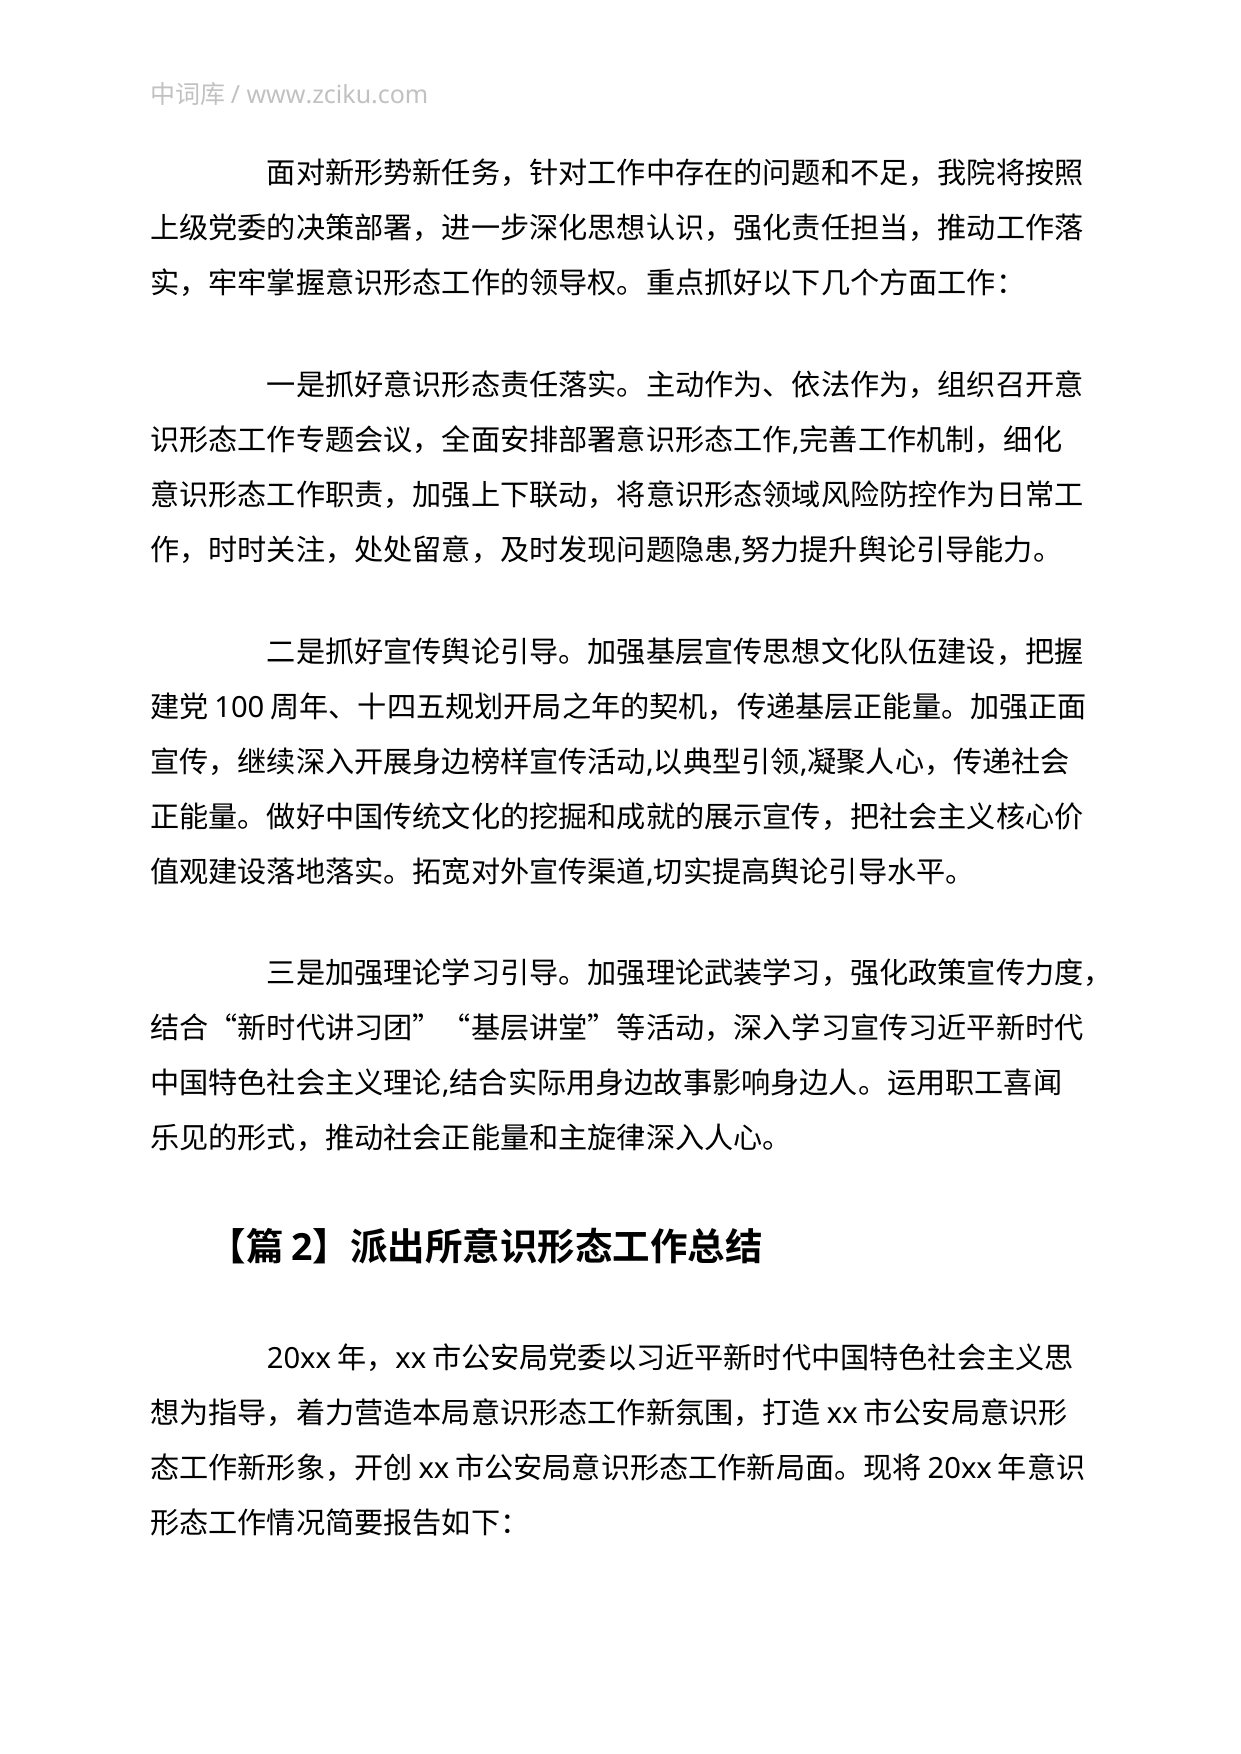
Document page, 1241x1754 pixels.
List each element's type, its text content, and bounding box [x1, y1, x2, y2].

text 二是抓好宣传舆论引导。加强基层宣传思想文化队伍建设，把握建党100周年、十四五规划开局之年的契机，传递基层正能量。加强正面宣传，继续深入开展身边榜样宣传活动,以典型引领,凝聚人心，传递社会正能量。做好中国传统文化的挖掘和成就的展示宣传，把社会主义核心价值观建设落地落实。拓宽对外宣传渠道,切实提高舆论引导水平。 [150, 628, 1090, 891]
text 面对新形势新任务，针对工作中存在的问题和不足，我院将按照上级党委的决策部署，进一步深化思想认识，强化责任担当，推动工作落实，牢牢掌握意识形态工作的领导权。重点抓好以下几个方面工作： [150, 150, 1090, 302]
text 一是抓好意识形态责任落实。主动作为、依法作为，组织召开意识形态工作专题会议，全面安排部署意识形态工作,完善工作机制，细化意识形态工作职责，加强上下联动，将意识形态领域风险防控作为日常工作，时时关注，处处留意，及时发现问题隐患,努力提升舆论引导能力。 [150, 362, 1090, 569]
text 20xx年，xx市公安局党委以习近平新时代中国特色社会主义思想为指导，着力营造本局意识形态工作新氛围，打造xx市公安局意识形态工作新形象，开创xx市公安局意识形态工作新局面。现将20xx年意识形态工作情况简要报告如下： [150, 1334, 1090, 1542]
text 【篇2】派出所意识形态工作总结 [150, 1217, 1090, 1271]
text 三是加强理论学习引导。加强理论武装学习，强化政策宣传力度，结合“新时代讲习团”“基层讲堂”等活动，深入学习宣传习近平新时代中国特色社会主义理论,结合实际用身边故事影响身边人。运用职工喜闻乐见的形式，推动社会正能量和主旋律深入人心。 [150, 950, 1090, 1157]
